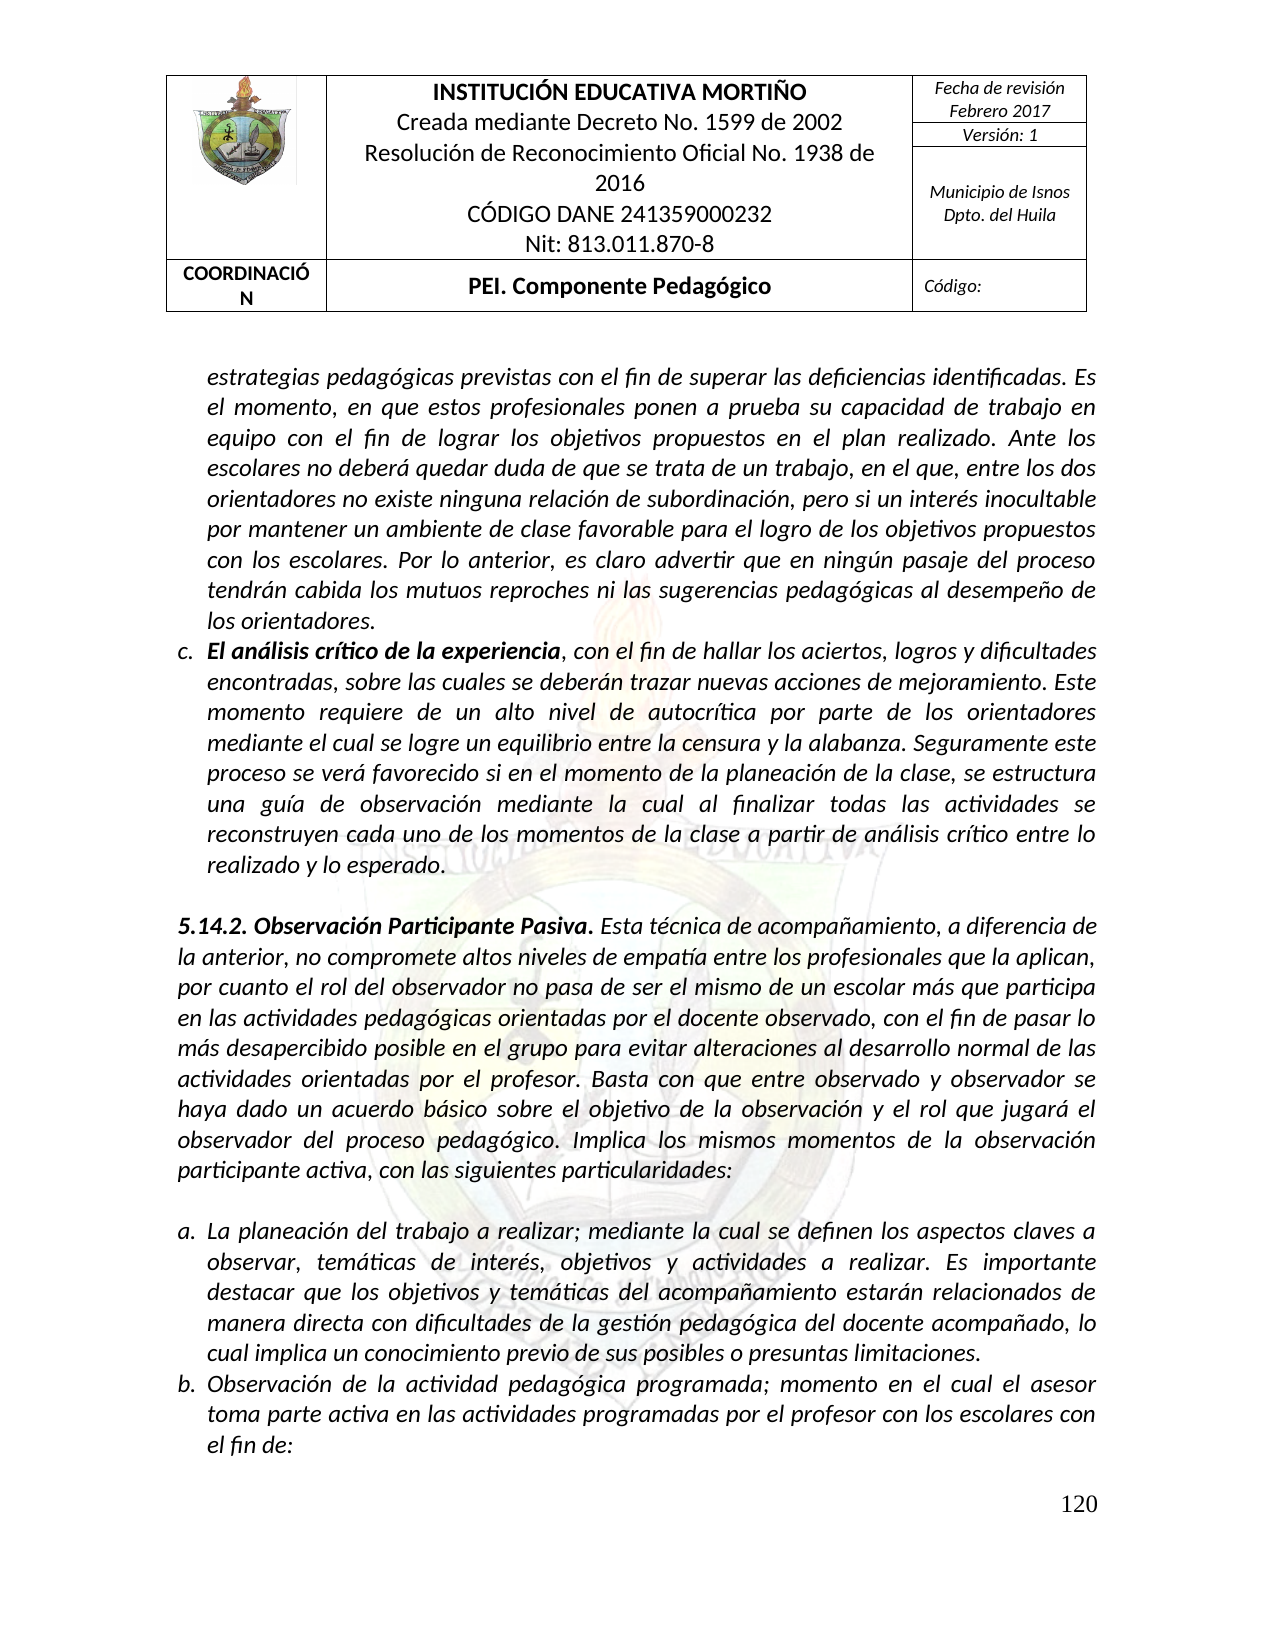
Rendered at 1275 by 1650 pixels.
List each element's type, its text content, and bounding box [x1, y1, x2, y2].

picture [191, 76, 297, 185]
text 5.14.2. Observación Participante Pasiva. Esta técnica de acompañamiento, a diferencia de la anterior, no compromete altos niveles de empatía entre los profesionales que la aplican, por cuanto el rol del observador no pasa de ser el mismo de un escolar más que participa en las actividades pedagógicas orientadas por el docente observado, con el fin de pasar lo más desapercibido posible en el grupo para evitar alteraciones al desarrollo normal de las actividades orientadas por el profesor. Basta con que entre observado y observador se haya dado un acuerdo básico sobre el objetivo de la observación y el rol que jugará el observador del proceso pedagógico. Implica los mismos momentos de la observación participante activa, con las siguientes particularidades: [177, 910, 1098, 1185]
list Observación de la actividad pedagógica programada; momento en el cual el asesor toma parte activa en las actividades programadas por el profesor con los escolares con el fin de: [177, 1368, 1098, 1459]
list El análisis crítico de la experiencia, con el fin de hallar los aciertos, logros y dificultades encontradas, sobre las cuales se deberán trazar nuevas acciones de mejoramiento. Este momento requiere de un alto nivel de autocrítica por parte de los orientadores mediante el cual se logre un equilibrio entre la censura y la alabanza. Seguramente este proceso se verá favorecido si en el momento de la planeación de la clase, se estructura una guía de observación mediante la cual al finalizar todas las actividades se reconstruyen cada uno de los momentos de la clase a partir de análisis crítico entre lo realizado y lo esperado. [177, 635, 1098, 879]
list La planeación del trabajo a realizar; mediante la cual se definen los aspectos claves a observar, temáticas de interés, objetivos y actividades a realizar. Es importante destacar que los objetivos y temáticas del acompañamiento estarán relacionados de manera directa con dificultades de la gestión pedagógica del docente acompañado, lo cual implica un conocimiento previo de sus posibles o presuntas limitaciones. [177, 1215, 1098, 1368]
